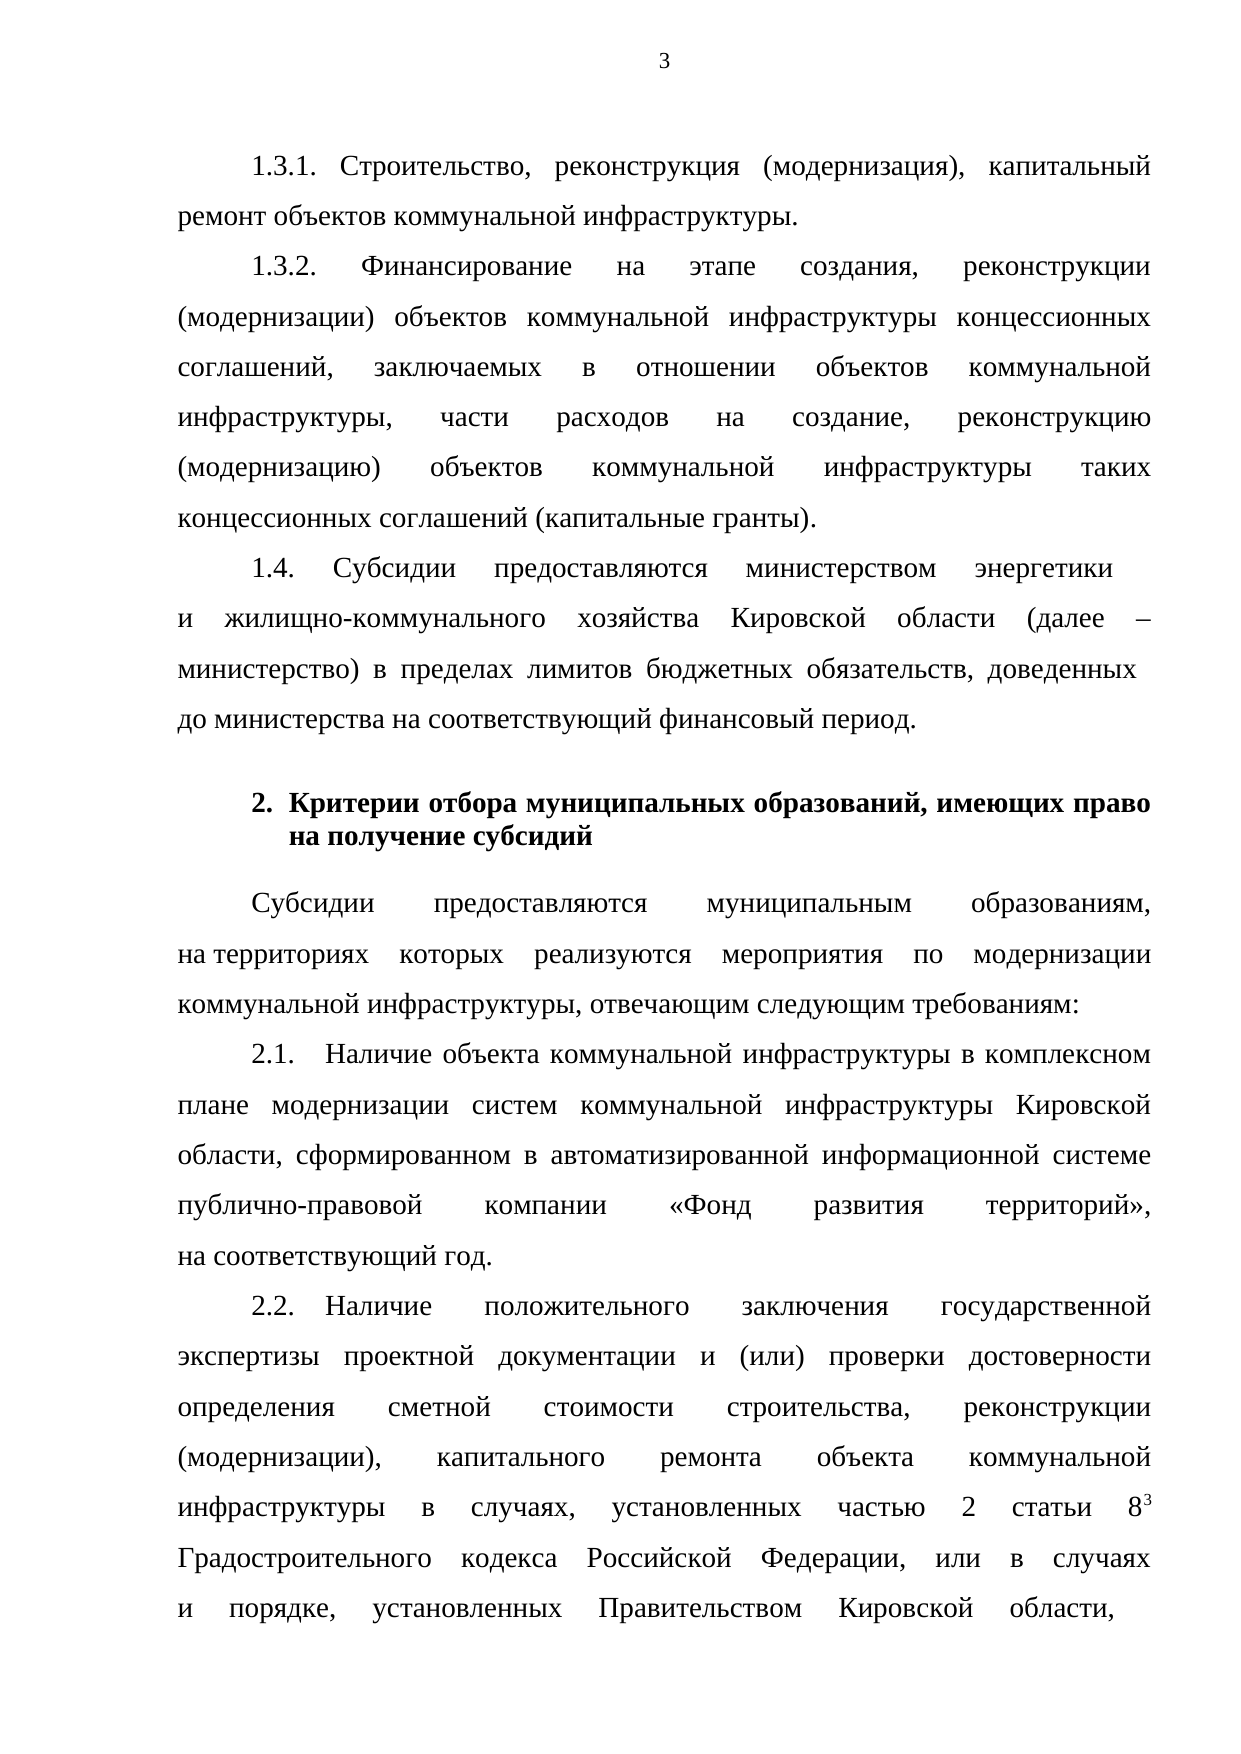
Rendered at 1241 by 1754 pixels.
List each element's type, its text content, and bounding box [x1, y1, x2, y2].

text 1.3.2. Финансирование на этапе создания, реконструкции (модернизации) объектов коммунальной инфраструктуры концессионных соглашений, заключаемых в отношении объектов коммунальной инфраструктуры, части расходов на создание, реконструкцию (модернизацию) объектов коммунальной инфраструктуры таких концессионных соглашений (капитальные гранты). [177, 248, 1152, 533]
text 1.4. Субсидии предоставляются министерством энергетики и жилищно-коммунального хозяйства Кировской области (далее – министерство) в пределах лимитов бюджетных обязательств, доведенных до министерства на соответствующий финансовый период. [177, 550, 1152, 735]
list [177, 1288, 1152, 1623]
list Критерии отбора муниципальных образований, имеющих право на получение субсидий [251, 785, 1152, 852]
text 1.3.1. Строительство, реконструкция (модернизация), капитальный ремонт объектов коммунальной инфраструктуры. [177, 148, 1152, 232]
list Наличие объекта коммунальной инфраструктуры в комплексном плане модернизации систем коммунальной инфраструктуры Кировской области, сформированном в автоматизированной информационной системе публично-правовой компании «Фонд развития территорий», на соответствующий год. [177, 1037, 1152, 1271]
text Субсидии предоставляются муниципальным образованиям, на территориях которых реализуются мероприятия по модернизации коммунальной инфраструктуры, отвечающим следующим требованиям: [177, 886, 1152, 1020]
